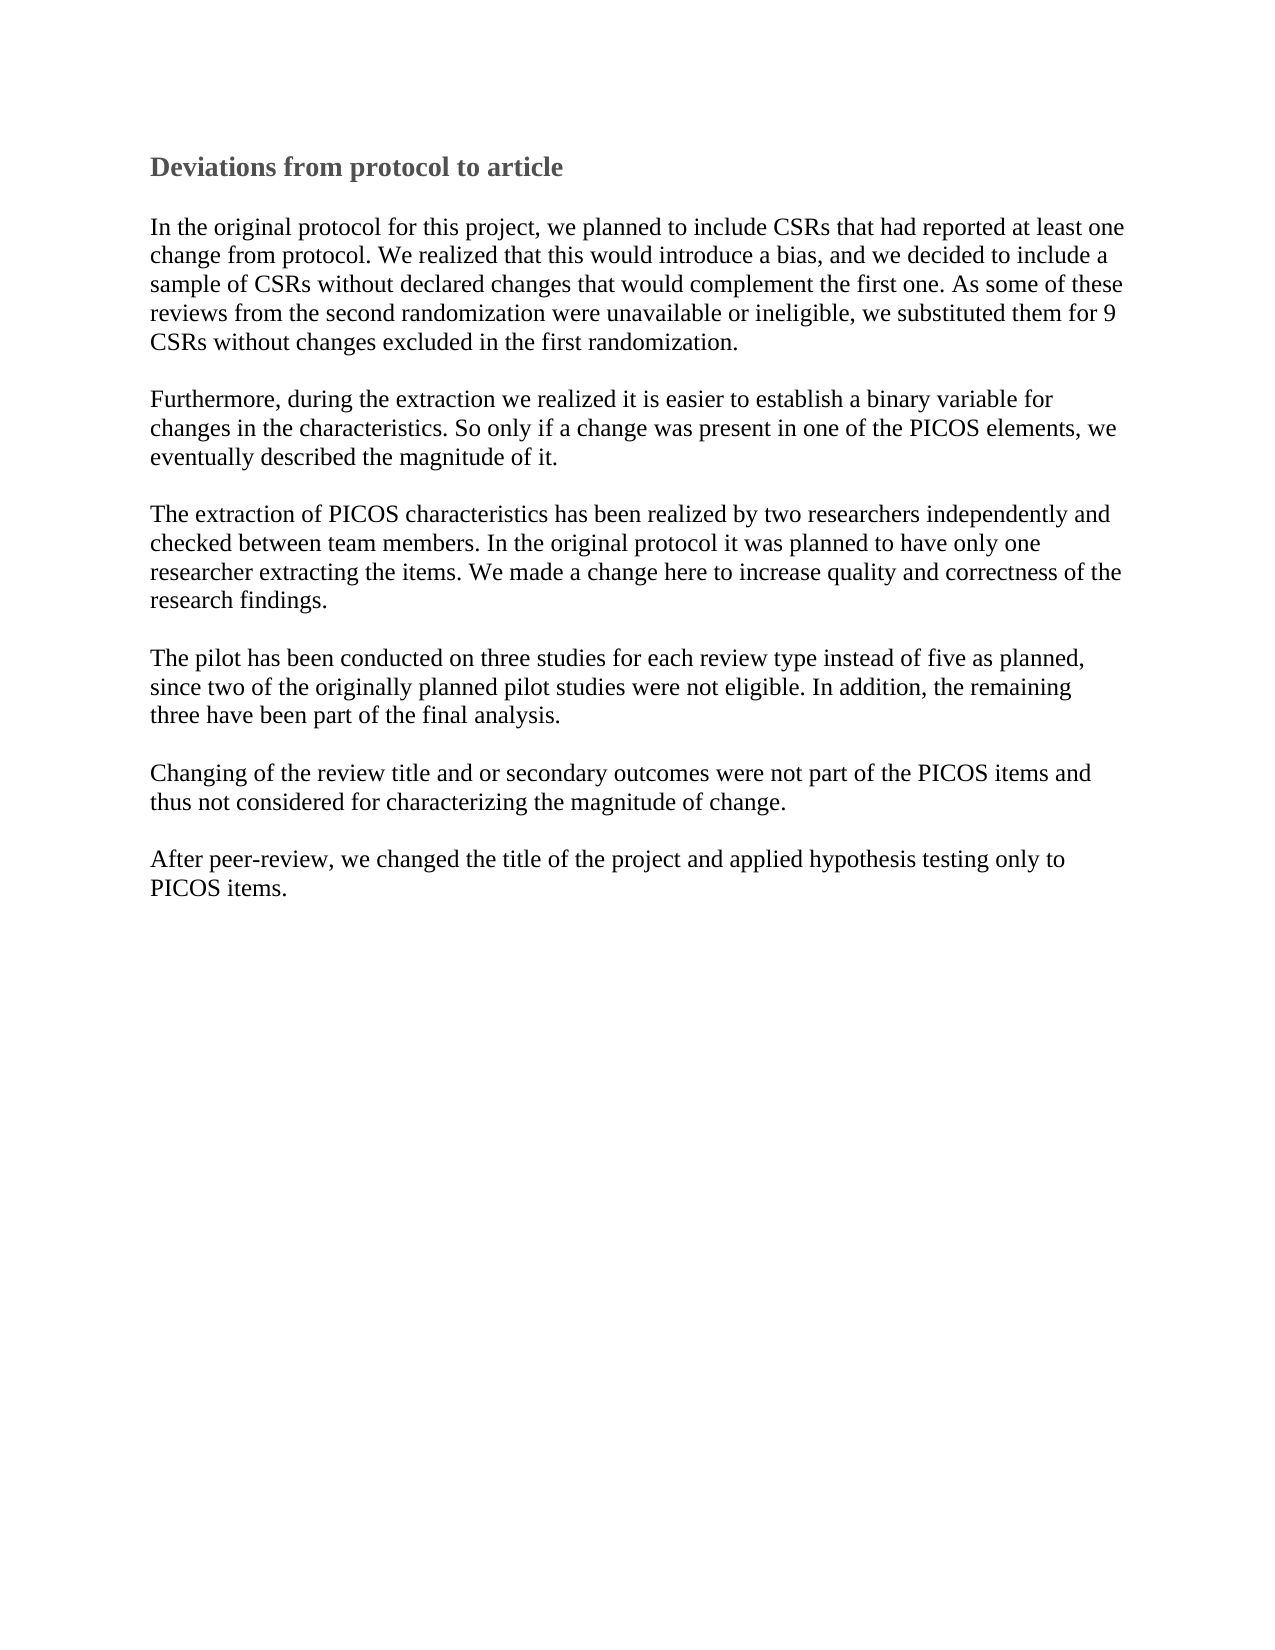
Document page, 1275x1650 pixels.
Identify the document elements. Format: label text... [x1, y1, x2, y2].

subtitle Deviations from protocol to article [150, 150, 1125, 182]
text After peer-review, we changed the title of the project and applied hypothesis testing only to PICOS items. [150, 844, 1125, 902]
text In the original protocol for this project, we planned to include CSRs that had reported at least one change from protocol. We realized that this would introduce a bias, and we decided to include a sample of CSRs without declared changes that would complement the first one. As some of these reviews from the second randomization were unavailable or ineligible, we substituted them for 9 CSRs without changes excluded in the first randomization. [150, 212, 1125, 355]
text Furthermore, during the extraction we realized it is easier to establish a binary variable for changes in the characteristics. So only if a change was present in one of the PICOS elements, we eventually described the magnitude of it. [150, 384, 1125, 470]
text The pilot has been conducted on three studies for each review type instead of five as planned, since two of the originally planned pilot studies were not eligible. In addition, the remaining three have been part of the final analysis. [150, 643, 1125, 729]
text The extraction of PICOS characteristics has been realized by two researchers independently and checked between team members. In the original protocol it was planned to have only one researcher extracting the items. We made a change here to increase quality and correctness of the research findings. [150, 499, 1125, 614]
text Changing of the review title and or secondary outcomes were not part of the PICOS items and thus not considered for characterizing the magnitude of change. [150, 758, 1125, 815]
